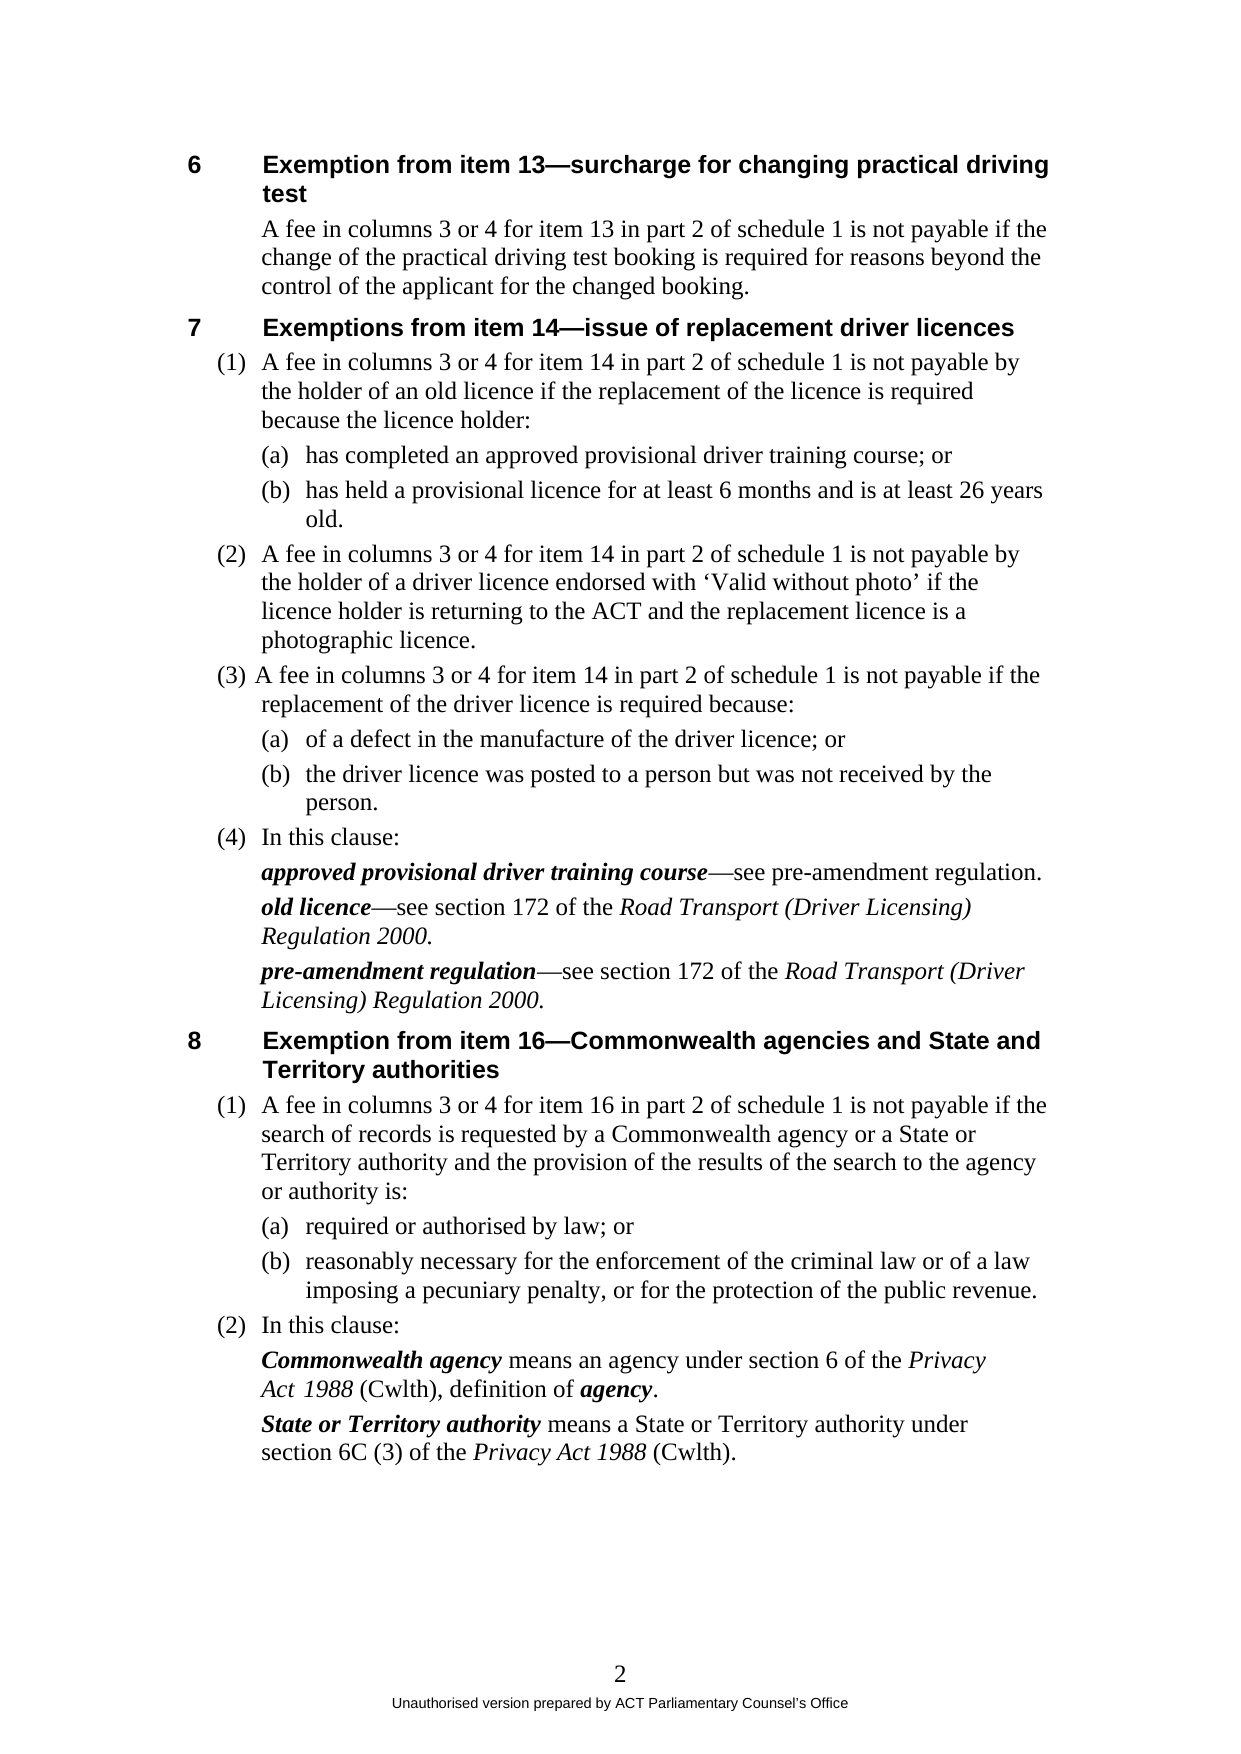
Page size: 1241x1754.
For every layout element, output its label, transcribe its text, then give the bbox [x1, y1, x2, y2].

text Commonwealth agency means an agency under section 6 of the Privacy Act 1988 (Cwlth), definition of agency. [261, 1345, 1053, 1402]
subtitle 6 Exemption from item 13—surcharge for changing practical driving test [187, 150, 1053, 207]
text pre-amendment regulation—see section 172 of the Road Transport (Driver Licensing) Regulation 2000. [261, 956, 1053, 1014]
text (b) the driver licence was posted to a person but was not received by the person. [261, 759, 1053, 816]
text (1) A fee in columns 3 or 4 for item 16 in part 2 of schedule 1 is not payable if the search of records is requested by a Commonwealth agency or a State or Territory authority and the provision of the results of the search to the agency or authority is: [217, 1090, 1053, 1205]
text old licence—see section 172 of the Road Transport (Driver Licensing) Regulation 2000. [261, 892, 1053, 950]
subtitle 7 Exemptions from item 14—issue of replacement driver licences [187, 312, 1053, 341]
subtitle 8 Exemption from item 16—Commonwealth agencies and State and Territory authorities [187, 1026, 1053, 1084]
text (4) In this clause: [217, 822, 1053, 851]
text A fee in columns 3 or 4 for item 13 in part 2 of schedule 1 is not payable if the change of the practical driving test booking is required for reasons beyond the control of the applicant for the changed booking. [261, 214, 1053, 300]
text (1) A fee in columns 3 or 4 for item 14 in part 2 of schedule 1 is not payable by the holder of an old licence if the replacement of the licence is required because the licence holder: [217, 347, 1053, 434]
text approved provisional driver training course—see pre-amendment regulation. [261, 857, 1053, 886]
text (2) In this clause: [217, 1310, 1053, 1339]
list A fee in columns 3 or 4 for item 14 in part 2 of schedule 1 is not payable if the replacement of the driver licence is required because: [217, 660, 1053, 717]
list reasonably necessary for the enforcement of the criminal law or of a law imposing a pecuniary penalty, or for the protection of the public revenue. [261, 1246, 1053, 1304]
text (a) has completed an approved provisional driver training course; or [261, 440, 1053, 469]
text State or Territory authority means a State or Territory authority under section 6C (3) of the Privacy Act 1988 (Cwlth). [261, 1409, 1053, 1466]
list required or authorised by law; or [261, 1211, 1053, 1240]
text (2) A fee in columns 3 or 4 for item 14 in part 2 of schedule 1 is not payable by the holder of a driver licence endorsed with ‘Valid without photo’ if the licence holder is returning to the ACT and the replacement licence is a photographic licence. [217, 539, 1053, 654]
text (b) has held a provisional licence for at least 6 months and is at least 26 years old. [261, 475, 1053, 532]
text (a) of a defect in the manufacture of the driver licence; or [261, 724, 1053, 752]
